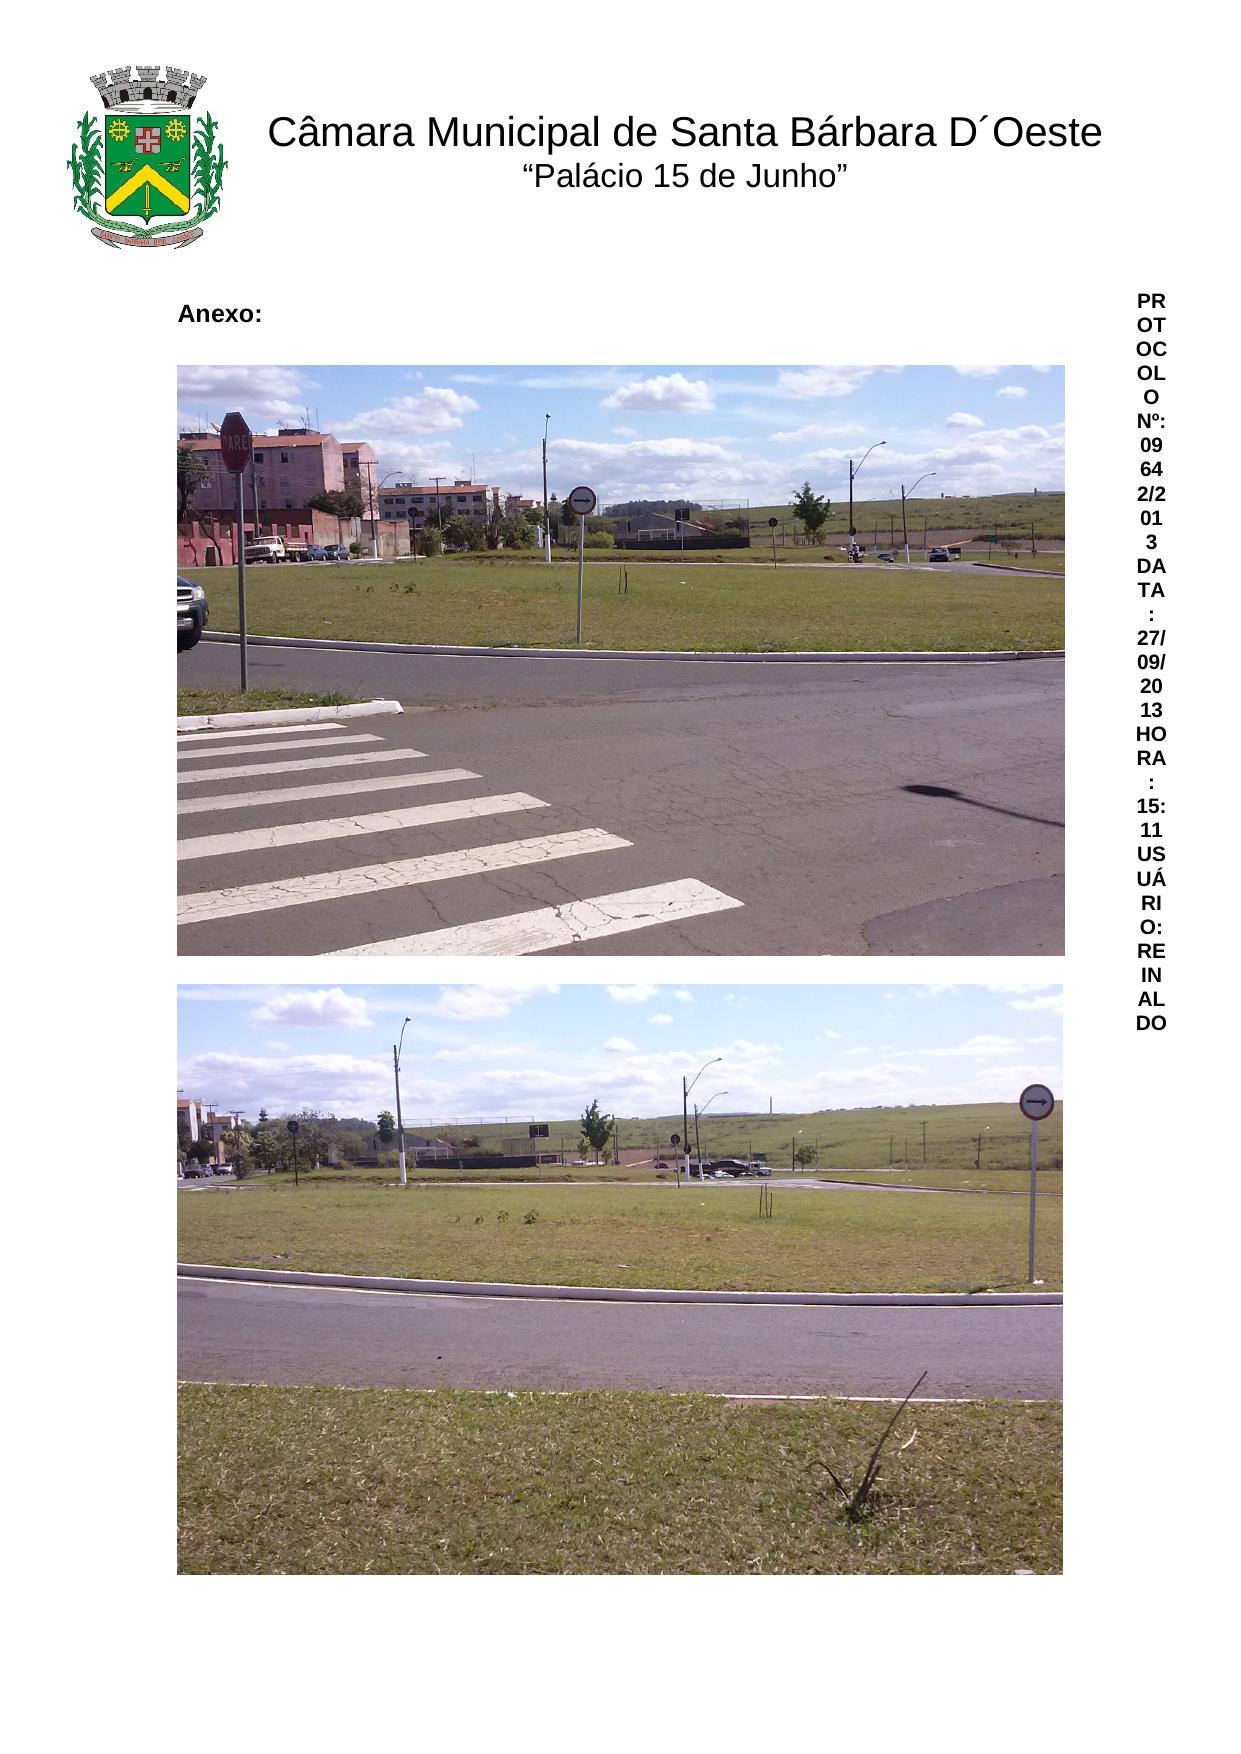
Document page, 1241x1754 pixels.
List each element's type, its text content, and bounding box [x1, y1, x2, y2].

picture [66, 66, 235, 256]
title Anexo: [177, 299, 1063, 328]
picture [177, 984, 1063, 1575]
picture [177, 365, 1065, 956]
